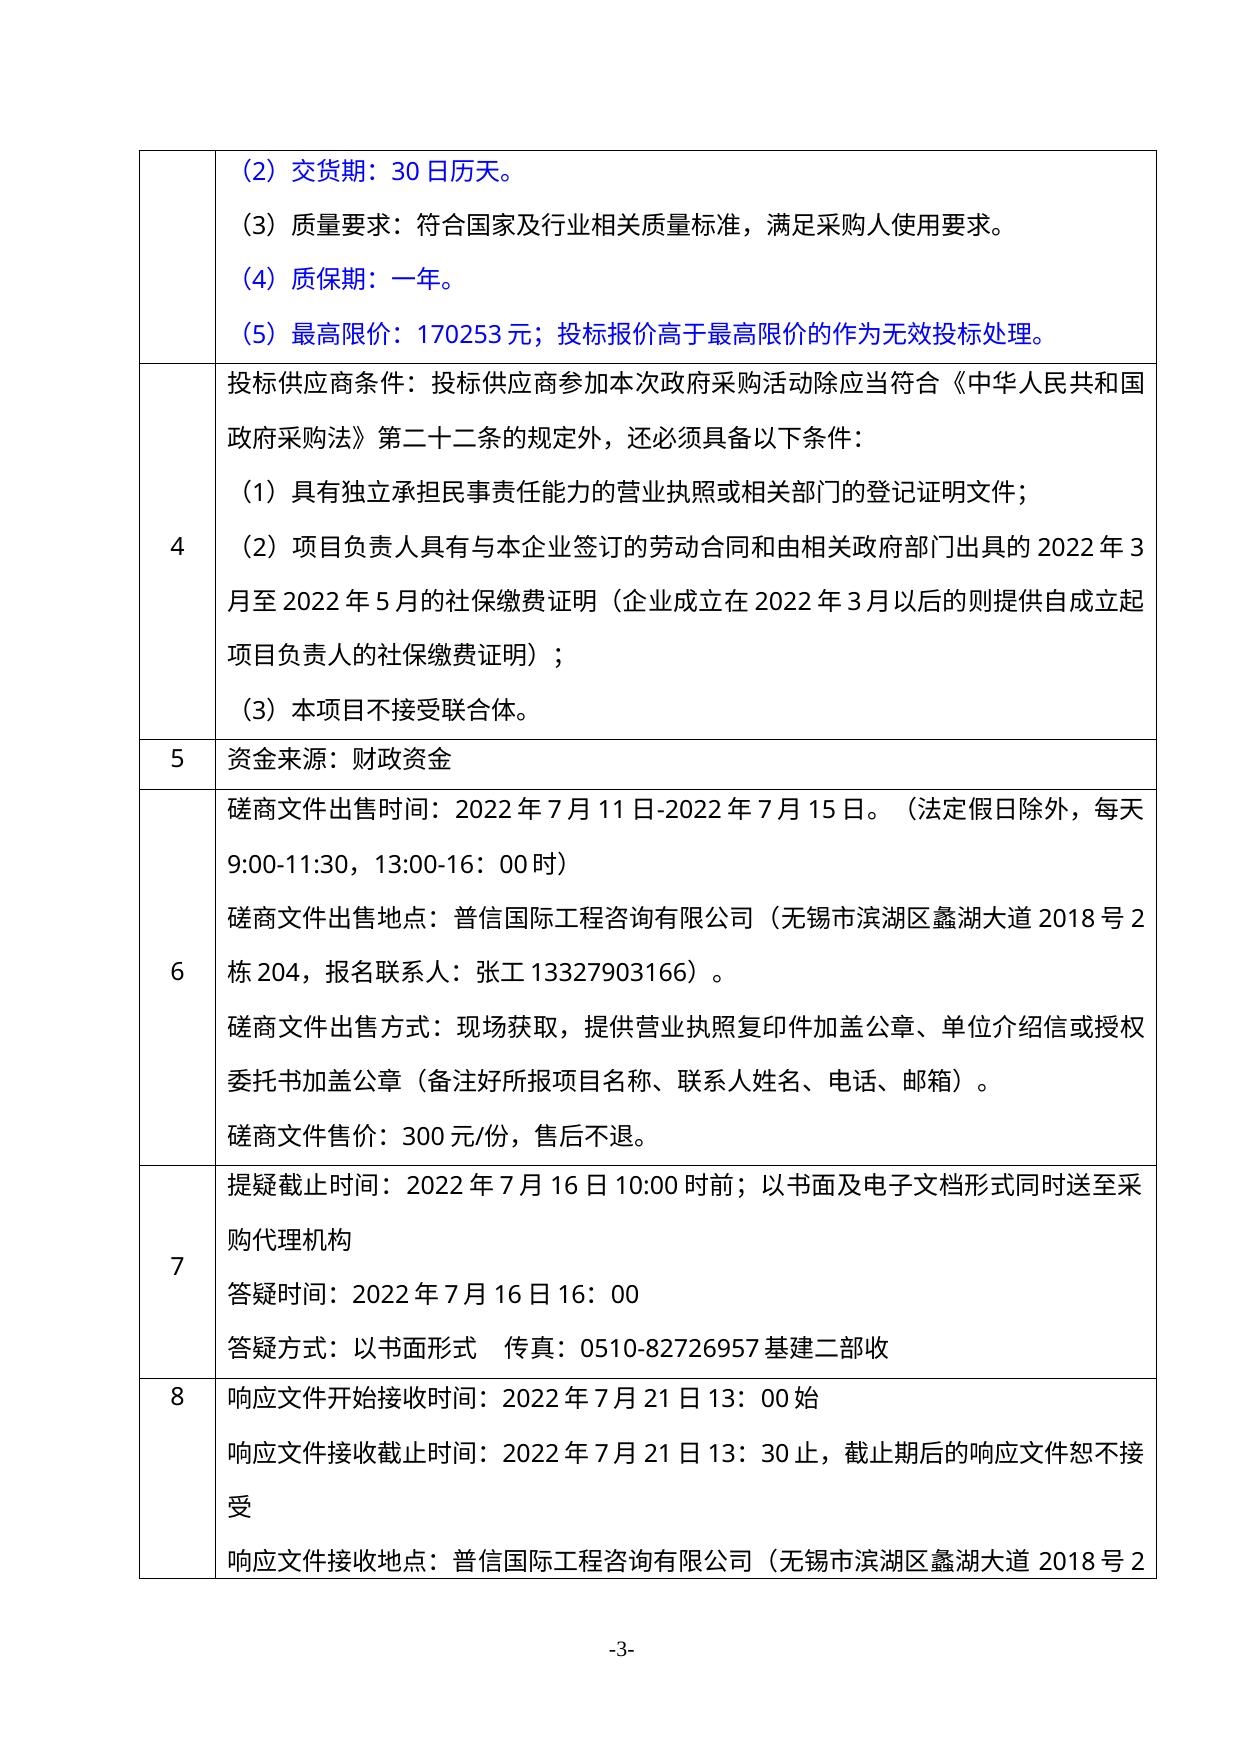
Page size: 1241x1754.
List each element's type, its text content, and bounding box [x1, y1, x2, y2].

table_cell 提疑截止时间：2022年7月16日10:00时前；以书面及电子文档形式同时送至采购代理机构 答疑时间：2022年7月16日16：00 答疑方式：以书面形式 传真：0510-82726957基建二部收 [216, 1166, 1156, 1378]
table_cell 5 [140, 740, 215, 789]
table_cell 8 [140, 1379, 215, 1578]
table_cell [216, 151, 1156, 363]
table_cell 磋商文件出售时间：2022年7月11日-2022年7月15日。（法定假日除外，每天9:00-11:30，13:00-16：00时） 磋商文件出售地点：普信国际工程咨询有限公司（无锡市滨湖区蠡湖大道2018号2栋204，报名联系人：张工13327903166）。 磋商文件出售方式：现场获取，提供营业执照复印件加盖公章、单位介绍信或授权委托书加盖公章（备注好所报项目名称、联系人姓名、电话、邮箱）。 磋商文件售价：300元/份，售后不退。 [216, 790, 1156, 1165]
table_cell 4 [140, 364, 215, 739]
table_cell 6 [140, 790, 215, 1165]
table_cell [216, 1379, 1156, 1578]
table_cell 资金来源：财政资金 [216, 740, 1156, 789]
table_cell 7 [140, 1166, 215, 1378]
table_cell 投标供应商条件：投标供应商参加本次政府采购活动除应当符合《中华人民共和国政府采购法》第二十二条的规定外，还必须具备以下条件： （1）具有独立承担民事责任能力的营业执照或相关部门的登记证明文件； （2）项目负责人具有与本企业签订的劳动合同和由相关政府部门出具的2022年3月至2022年5月的社保缴费证明（企业成立在2022年3月以后的则提供自成立起项目负责人的社保缴费证明）； （3）本项目不接受联合体。 [216, 364, 1156, 739]
table_cell 3 [140, 151, 215, 363]
